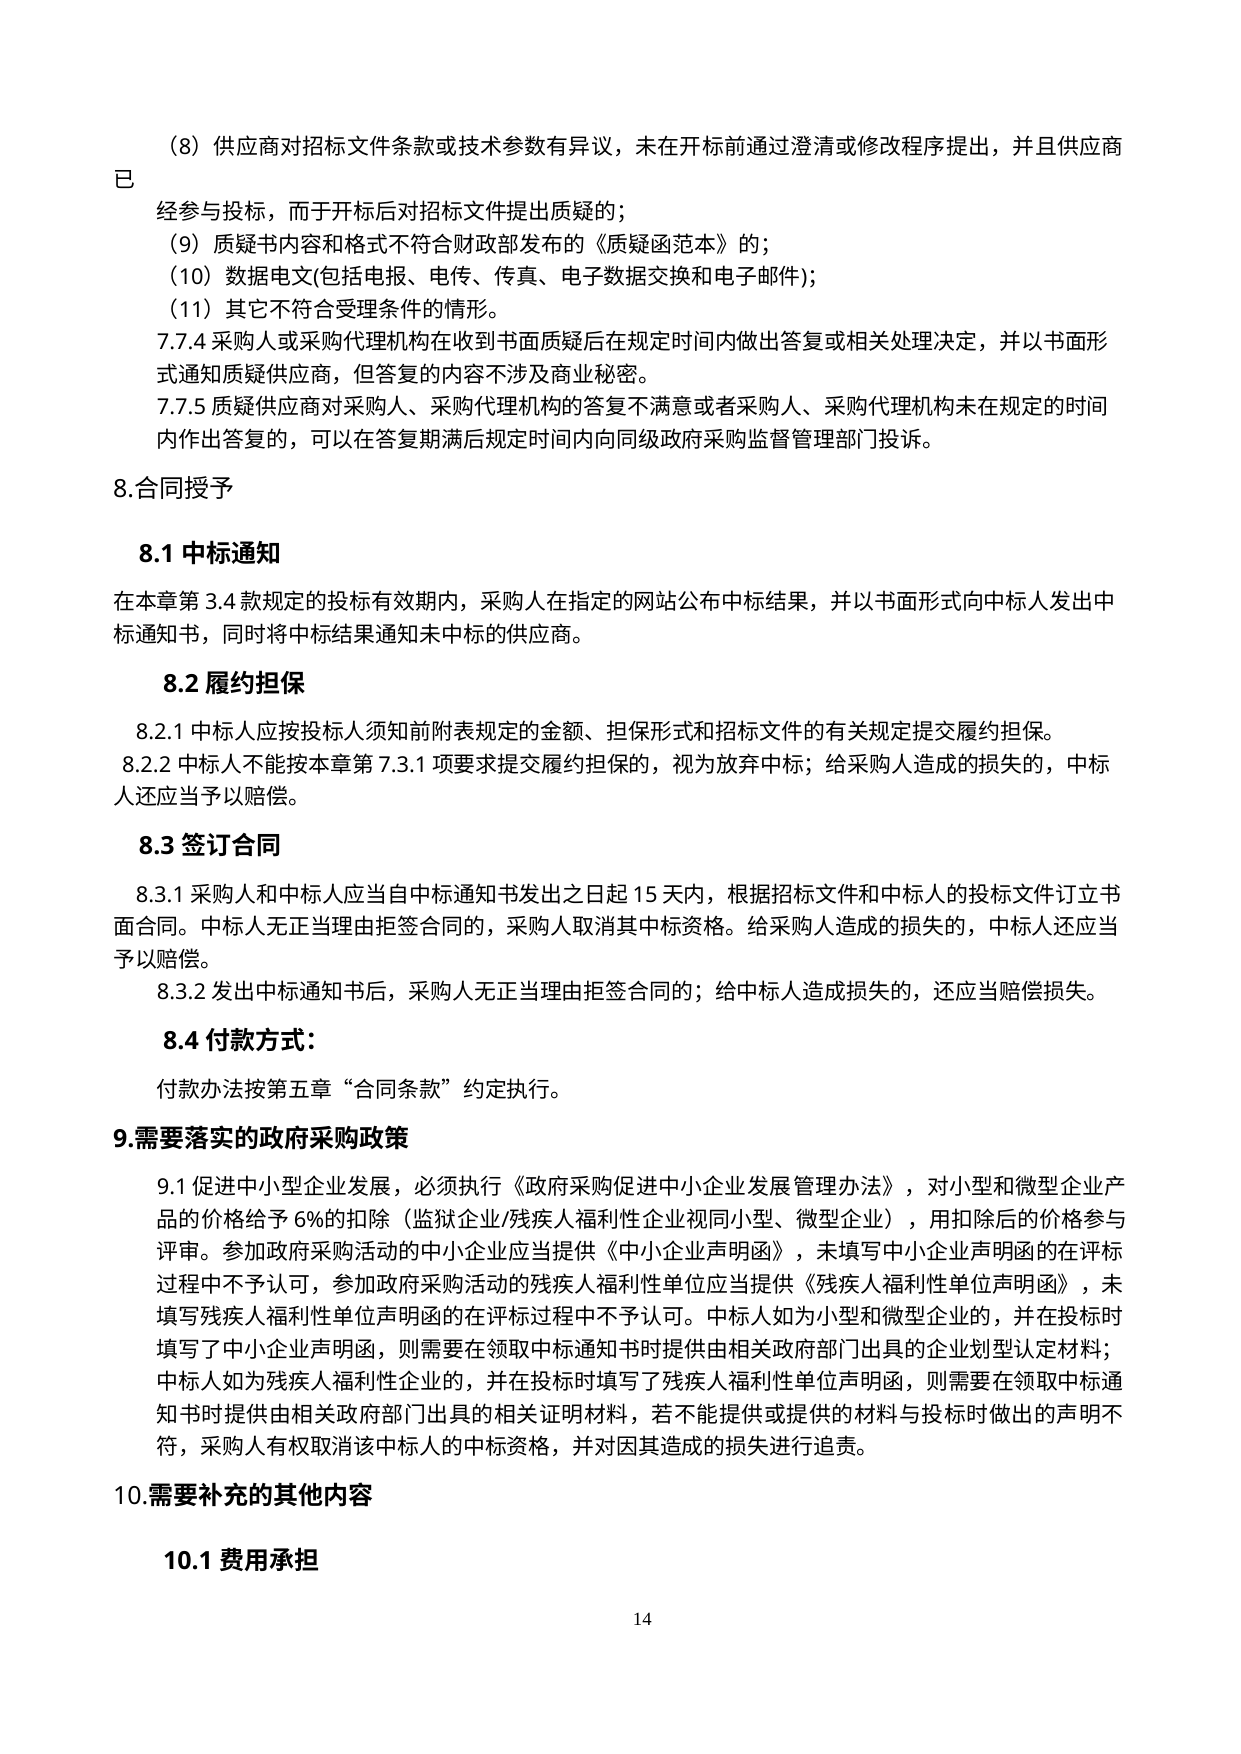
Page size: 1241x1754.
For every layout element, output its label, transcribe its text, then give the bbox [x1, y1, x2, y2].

subtitle 8.合同授予 [113, 454, 1127, 519]
text 经参与投标，而于开标后对招标文件提出质疑的； [113, 194, 1127, 226]
text 8.3 签订合同 [113, 811, 1127, 876]
text （8）供应商对招标文件条款或技术参数有异议，未在开标前通过澄清或修改程序提出，并且供应商已 [113, 129, 1127, 194]
text （9）质疑书内容和格式不符合财政部发布的《质疑函范本》的； [113, 226, 1127, 259]
text 9.1促进中小型企业发展，必须执行《政府采购促进中小企业发展管理办法》，对小型和微型企业产品的价格给予6%的扣除（监狱企业/残疾人福利性企业视同小型、微型企业），用扣除后的价格参与评审。参加政府采购活动的中小企业应当提供《中小企业声明函》，未填写中小企业声明函的在评标过程中不予认可，参加政府采购活动的残疾人福利性单位应当提供《残疾人福利性单位声明函》，未填写残疾人福利性单位声明函的在评标过程中不予认可。中标人如为小型和微型企业的，并在投标时填写了中小企业声明函，则需要在领取中标通知书时提供由相关政府部门出具的企业划型认定材料；中标人如为残疾人福利性企业的，并在投标时填写了残疾人福利性单位声明函，则需要在领取中标通知书时提供由相关政府部门出具的相关证明材料，若不能提供或提供的材料与投标时做出的声明不符，采购人有权取消该中标人的中标资格，并对因其造成的损失进行追责。 [157, 1169, 1127, 1461]
text （10）数据电文(包括电报、电传、传真、电子数据交换和电子邮件)； [113, 259, 1127, 291]
text 8.2.1 中标人应按投标人须知前附表规定的金额、担保形式和招标文件的有关规定提交履约担保。 [113, 714, 1127, 746]
text 式通知质疑供应商，但答复的内容不涉及商业秘密。 [113, 356, 1127, 389]
text 8.1 中标通知 [113, 519, 1127, 584]
text 10.1 费用承担 [113, 1526, 1127, 1591]
text 7.7.4 采购人或采购代理机构在收到书面质疑后在规定时间内做出答复或相关处理决定，并以书面形 [113, 324, 1127, 356]
subtitle 10.需要补充的其他内容 [113, 1461, 1127, 1526]
text 8.3.2 发出中标通知书后，采购人无正当理由拒签合同的；给中标人造成损失的，还应当赔偿损失。 [113, 974, 1127, 1006]
text 8.2.2 中标人不能按本章第7.3.1项要求提交履约担保的，视为放弃中标；给采购人造成的损失的，中标人还应当予以赔偿。 [82, 746, 1127, 811]
text 在本章第3.4款规定的投标有效期内，采购人在指定的网站公布中标结果，并以书面形式向中标人发出中标通知书，同时将中标结果通知未中标的供应商。 [113, 584, 1127, 649]
text 8.3.1 采购人和中标人应当自中标通知书发出之日起15天内，根据招标文件和中标人的投标文件订立书面合同。中标人无正当理由拒签合同的，采购人取消其中标资格。给采购人造成的损失的，中标人还应当予以赔偿。 [113, 876, 1127, 974]
text 内作出答复的，可以在答复期满后规定时间内向同级政府采购监督管理部门投诉。 [113, 421, 1127, 454]
text 付款办法按第五章“合同条款”约定执行。 [113, 1071, 1127, 1104]
subtitle 9.需要落实的政府采购政策 [113, 1104, 1127, 1169]
text 8.2 履约担保 [113, 649, 1127, 714]
text 7.7.5 质疑供应商对采购人、采购代理机构的答复不满意或者采购人、采购代理机构未在规定的时间 [113, 389, 1127, 421]
text （11）其它不符合受理条件的情形。 [113, 291, 1127, 324]
text 8.4 付款方式： [113, 1006, 1127, 1071]
